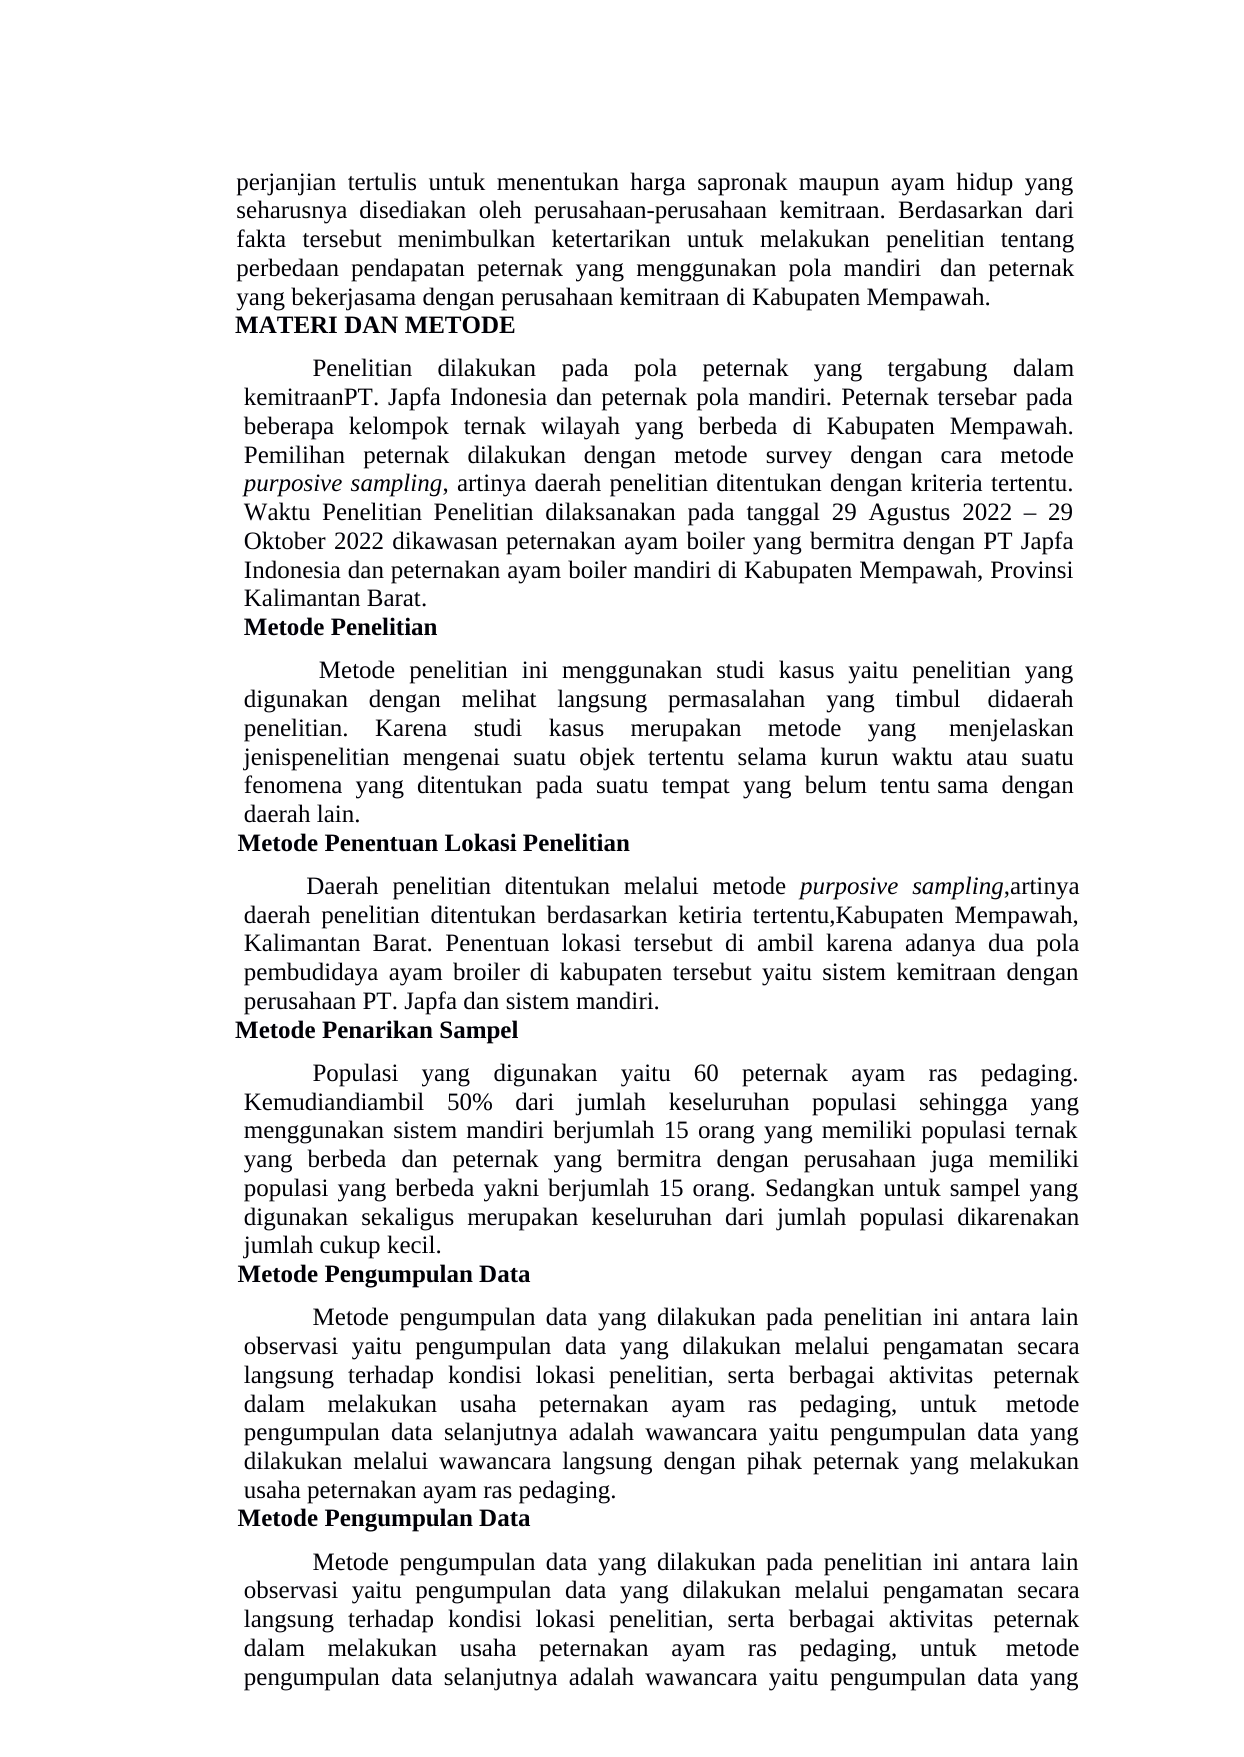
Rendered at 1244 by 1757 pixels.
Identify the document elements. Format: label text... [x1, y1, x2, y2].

text Daerah penelitian ditentukan melalui metode purposive sampling,artinya daerah penelitian ditentukan berdasarkan ketiria tertentu,Kabupaten Mempawah, Kalimantan Barat. Penentuan lokasi tersebut di ambil karena adanya dua pola pembudidaya ayam broiler di kabupaten tersebut yaitu sistem kemitraan dengan perusahaan PT. Japfa dan sistem mandiri. [244, 871, 1079, 1015]
text perjanjian tertulis untuk menentukan harga sapronak maupun ayam hidup yang seharusnya disediakan oleh perusahaan-perusahaan kemitraan. Berdasarkan dari fakta tersebut menimbulkan ketertarikan untuk melakukan penelitian tentang perbedaan pendapatan peternak yang menggunakan pola mandiri dan peternak yang bekerjasama dengan perusahaan kemitraan di Kabupaten Mempawah. [236, 167, 1074, 311]
text Metode penelitian ini menggunakan studi kasus yaitu penelitian yang digunakan dengan melihat langsung permasalahan yang timbul didaerah penelitian. Karena studi kasus merupakan metode yang menjelaskan jenispenelitian mengenai suatu objek tertentu selama kurun waktu atau suatu fenomena yang ditentukan pada suatu tempat yang belum tentu sama dengan daerah lain. [244, 655, 1074, 828]
subtitle Metode Pengumpulan Data [237, 1259, 1137, 1288]
text Metode pengumpulan data yang dilakukan pada penelitian ini antara lain observasi yaitu pengumpulan data yang dilakukan melalui pengamatan secara langsung terhadap kondisi lokasi penelitian, serta berbagai aktivitas peternak dalam melakukan usaha peternakan ayam ras pedaging, untuk metode pengumpulan data selanjutnya adalah wawancara yaitu pengumpulan data yang [244, 1547, 1079, 1690]
text Populasi yang digunakan yaitu 60 peternak ayam ras pedaging. Kemudiandiambil 50% dari jumlah keseluruhan populasi sehingga yang menggunakan sistem mandiri berjumlah 15 orang yang memiliki populasi ternak yang berbeda dan peternak yang bermitra dengan perusahaan juga memiliki populasi yang berbeda yakni berjumlah 15 orang. Sedangkan untuk sampel yang digunakan sekaligus merupakan keseluruhan dari jumlah populasi dikarenakan jumlah cukup kecil. [244, 1058, 1079, 1259]
subtitle Metode Penentuan Lokasi Penelitian [237, 828, 1137, 857]
subtitle Metode Pengumpulan Data [237, 1504, 1137, 1532]
subtitle Metode Penarikan Sampel [235, 1015, 1137, 1043]
text Metode pengumpulan data yang dilakukan pada penelitian ini antara lain observasi yaitu pengumpulan data yang dilakukan melalui pengamatan secara langsung terhadap kondisi lokasi penelitian, serta berbagai aktivitas peternak dalam melakukan usaha peternakan ayam ras pedaging, untuk metode pengumpulan data selanjutnya adalah wawancara yaitu pengumpulan data yang dilakukan melalui wawancara langsung dengan pihak peternak yang melakukan usaha peternakan ayam ras pedaging. [244, 1302, 1079, 1504]
subtitle MATERI DAN METODE [235, 311, 1137, 339]
subtitle Metode Penelitian [244, 612, 1137, 641]
text Penelitian dilakukan pada pola peternak yang tergabung dalam kemitraanPT. Japfa Indonesia dan peternak pola mandiri. Peternak tersebar pada beberapa kelompok ternak wilayah yang berbeda di Kabupaten Mempawah. Pemilihan peternak dilakukan dengan metode survey dengan cara metode purposive sampling, artinya daerah penelitian ditentukan dengan kriteria tertentu. Waktu Penelitian Penelitian dilaksanakan pada tanggal 29 Agustus 2022 – 29 Oktober 2022 dikawasan peternakan ayam boiler yang bermitra dengan PT Japfa Indonesia dan peternakan ayam boiler mandiri di Kabupaten Mempawah, Provinsi Kalimantan Barat. [244, 353, 1074, 612]
